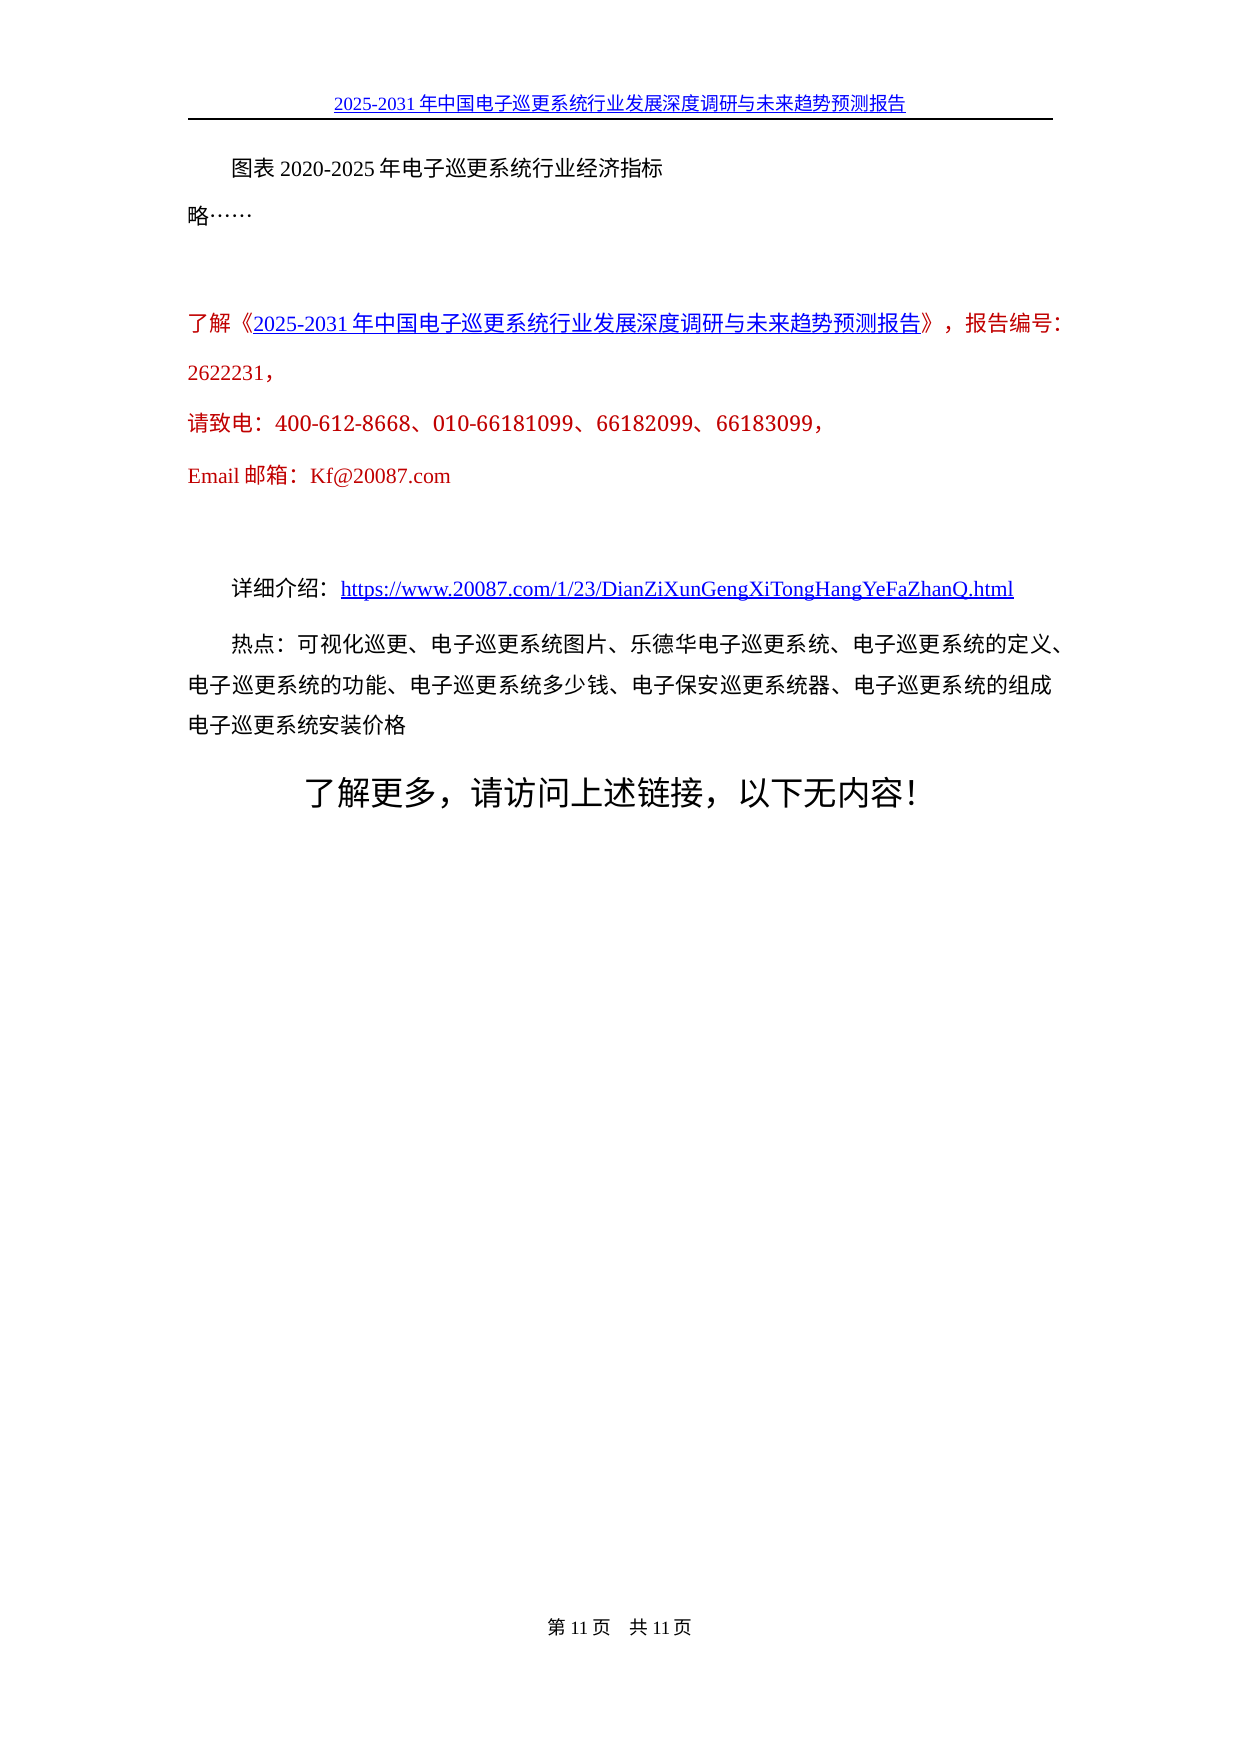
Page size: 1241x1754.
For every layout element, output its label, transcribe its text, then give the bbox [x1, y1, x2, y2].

text 了解《2025-2031年中国电子巡更系统行业发展深度调研与未来趋势预测报告》，报告编号：2622231， [187, 305, 1053, 387]
text Email邮箱：Kf@20087.com [187, 457, 1053, 490]
text 热点：可视化巡更、电子巡更系统图片、乐德华电子巡更系统、电子巡更系统的定义、电子巡更系统的功能、电子巡更系统多少钱、电子保安巡更系统器、电子巡更系统的组成、电子巡更系统安装价格 [187, 627, 1053, 741]
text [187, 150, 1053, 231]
text 详细介绍：https://www.20087.com/1/23/DianZiXunGengXiTongHangYeFaZhanQ.html [187, 570, 1053, 603]
text 请致电：400-612-8668、010-66181099、66182099、66183099， [187, 406, 1053, 438]
title 了解更多，请访问上述链接，以下无内容！ [187, 758, 1053, 823]
